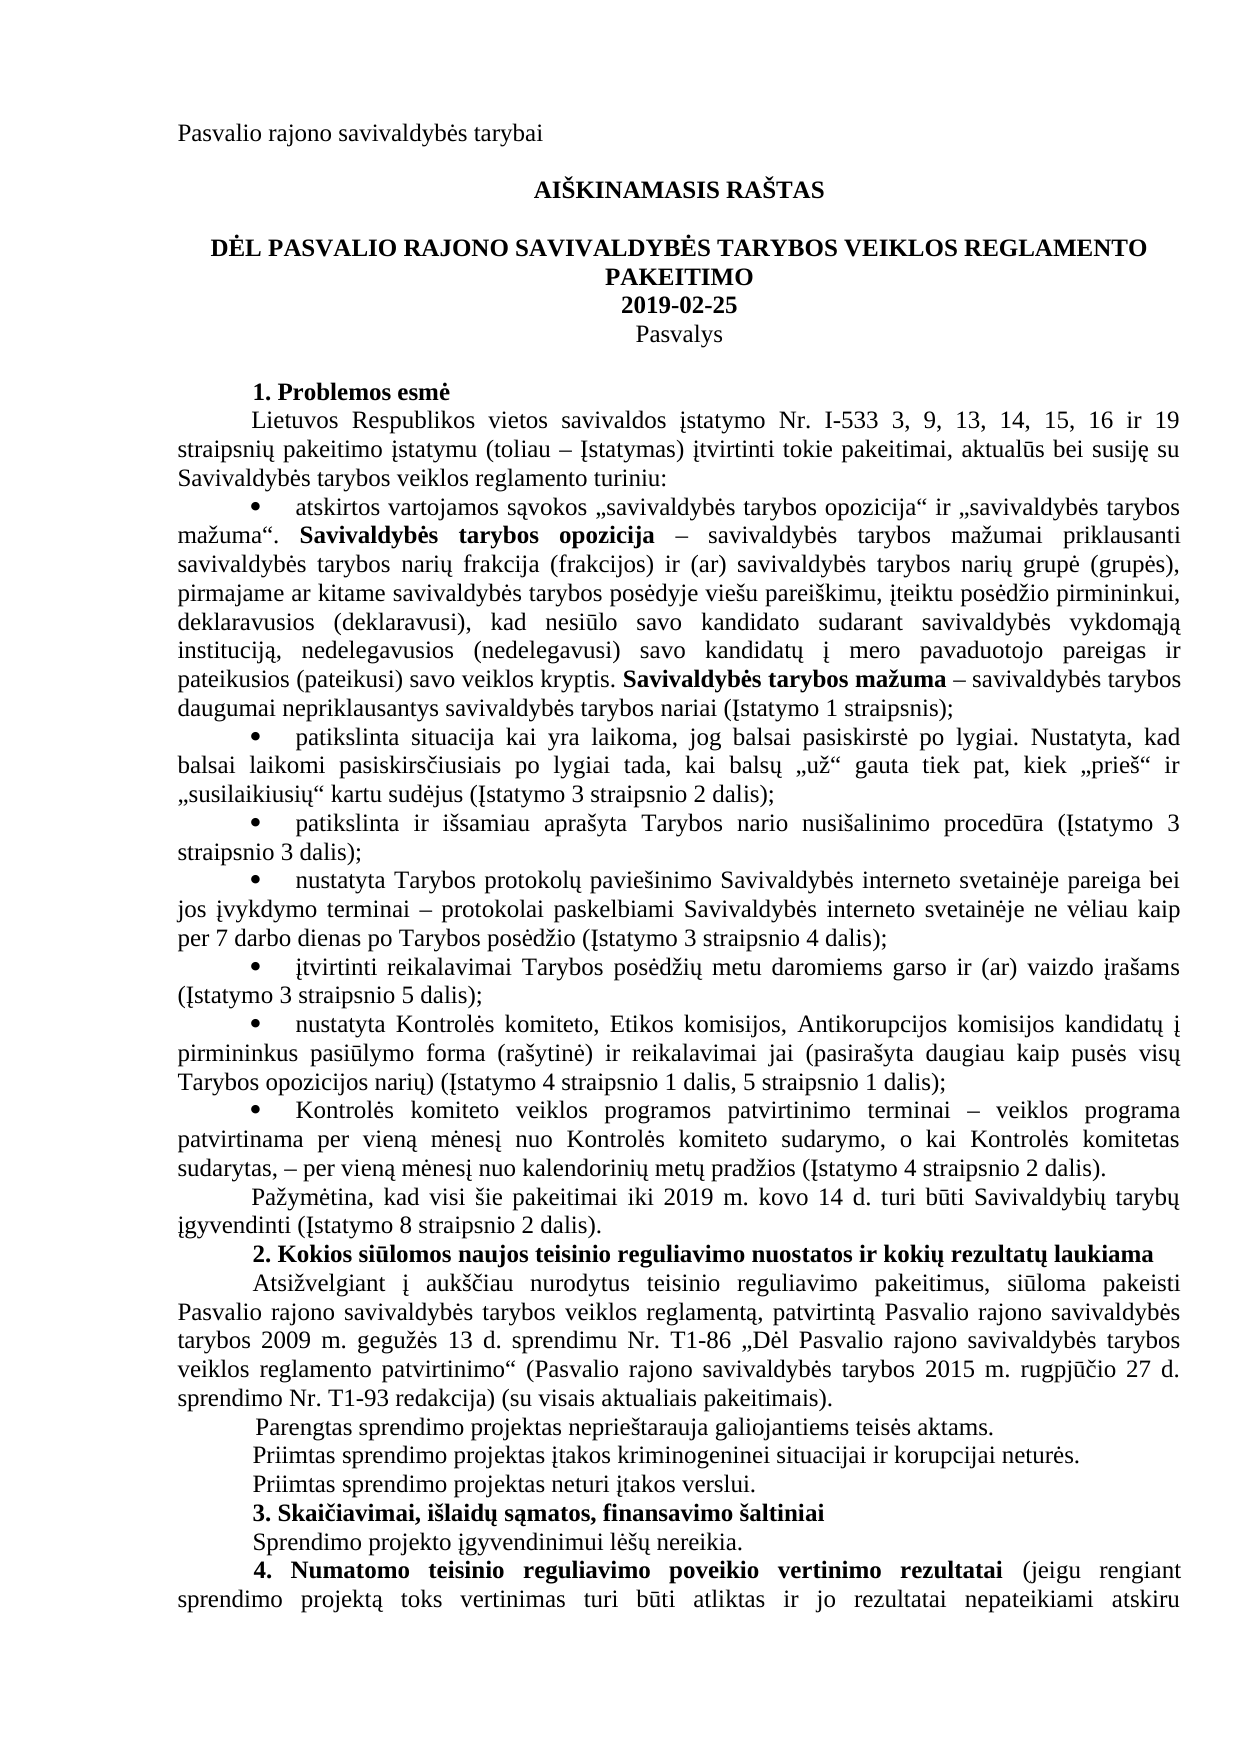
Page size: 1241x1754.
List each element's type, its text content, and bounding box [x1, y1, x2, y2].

text 1. Problemos esmė [177, 377, 1181, 406]
text Priimtas sprendimo projektas įtakos kriminogeninei situacijai ir korupcijai neturės. [177, 1441, 1181, 1469]
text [177, 1556, 1181, 1613]
text 2. Kokios siūlomos naujos teisinio reguliavimo nuostatos ir kokių rezultatų laukiama [252, 1239, 1181, 1268]
text 2019-02-25 [177, 291, 1181, 319]
text 3. Skaičiavimai, išlaidų sąmatos, finansavimo šaltiniai [177, 1498, 1181, 1527]
list Kontrolės komiteto veiklos programos patvirtinimo terminai – veiklos programa patvirtinama per vieną mėnesį nuo Kontrolės komiteto sudarymo, o kai Kontrolės komitetas sudarytas, – per vieną mėnesį nuo kalendorinių metų pradžios (Įstatymo 4 straipsnio 2 dalis). [177, 1096, 1181, 1182]
text Pažymėtina, kad visi šie pakeitimai iki 2019 m. kovo 14 d. turi būti Savivaldybių tarybų įgyvendinti (Įstatymo 8 straipsnio 2 dalis). [177, 1182, 1181, 1239]
text Atsižvelgiant į aukščiau nurodytus teisinio reguliavimo pakeitimus, siūloma pakeisti Pasvalio rajono savivaldybės tarybos veiklos reglamentą, patvirtintą Pasvalio rajono savivaldybės tarybos 2009 m. gegužės 13 d. sprendimu Nr. T1-86 „Dėl Pasvalio rajono savivaldybės tarybos veiklos reglamento patvirtinimo“ (Pasvalio rajono savivaldybės tarybos 2015 m. rugpjūčio 27 d. sprendimo Nr. T1-93 redakcija) (su visais aktualiais pakeitimais). [177, 1268, 1181, 1412]
list patikslinta ir išsamiau aprašyta Tarybos nario nusišalinimo procedūra (Įstatymo 3 straipsnio 3 dalis); [177, 808, 1181, 866]
text Sprendimo projekto įgyvendinimui lėšų nereikia. [177, 1527, 1181, 1556]
text Dėl pasvalio rajono savivaldybės tarybos veiklos reglamento pakeitimo [177, 233, 1181, 291]
text Parengtas sprendimo projektas neprieštarauja galiojantiems teisės aktams. [177, 1412, 1181, 1441]
list nustatyta Tarybos protokolų paviešinimo Savivaldybės interneto svetainėje pareiga bei jos įvykdymo terminai – protokolai paskelbiami Savivaldybės interneto svetainėje ne vėliau kaip per 7 darbo dienas po Tarybos posėdžio (Įstatymo 3 straipsnio 4 dalis); [177, 866, 1181, 952]
list nustatyta Kontrolės komiteto, Etikos komisijos, Antikorupcijos komisijos kandidatų į pirmininkus pasiūlymo forma (rašytinė) ir reikalavimai jai (pasirašyta daugiau kaip pusės visų Tarybos opozicijos narių) (Įstatymo 4 straipsnio 1 dalis, 5 straipsnio 1 dalis); [177, 1009, 1181, 1096]
list atskirtos vartojamos sąvokos „savivaldybės tarybos opozicija“ ir „savivaldybės tarybos mažuma“. Savivaldybės tarybos opozicija – savivaldybės tarybos mažumai priklausanti savivaldybės tarybos narių frakcija (frakcijos) ir (ar) savivaldybės tarybos narių grupė (grupės), pirmajame ar kitame savivaldybės tarybos posėdyje viešu pareiškimu, įteiktu posėdžio pirmininkui, deklaravusios (deklaravusi), kad nesiūlo savo kandidato sudarant savivaldybės vykdomąją instituciją, nedelegavusios (nedelegavusi) savo kandidatų į mero pavaduotojo pareigas ir pateikusios (pateikusi) savo veiklos kryptis. Savivaldybės tarybos mažuma – savivaldybės tarybos daugumai nepriklausantys savivaldybės tarybos nariai (Įstatymo 1 straipsnis); [177, 492, 1181, 722]
text Lietuvos Respublikos vietos savivaldos įstatymo Nr. I-533 3, 9, 13, 14, 15, 16 ir 19 straipsnių pakeitimo įstatymu (toliau – Įstatymas) įtvirtinti tokie pakeitimai, aktualūs bei susiję su Savivaldybės tarybos veiklos reglamento turiniu: [177, 406, 1181, 492]
text Priimtas sprendimo projektas neturi įtakos verslui. [177, 1469, 1181, 1498]
text Pasvalio rajono savivaldybės tarybai [177, 118, 1181, 147]
list patikslinta situacija kai yra laikoma, jog balsai pasiskirstė po lygiai. Nustatyta, kad balsai laikomi pasiskirsčiusiais po lygiai tada, kai balsų „už“ gauta tiek pat, kiek „prieš“ ir „susilaikiusių“ kartu sudėjus (Įstatymo 3 straipsnio 2 dalis); [177, 722, 1181, 808]
text AIŠKINAMASIS RAŠTAS [177, 176, 1181, 204]
list įtvirtinti reikalavimai Tarybos posėdžių metu daromiems garso ir (ar) vaizdo įrašams (Įstatymo 3 straipsnio 5 dalis); [177, 952, 1181, 1009]
text Pasvalys [177, 319, 1181, 348]
